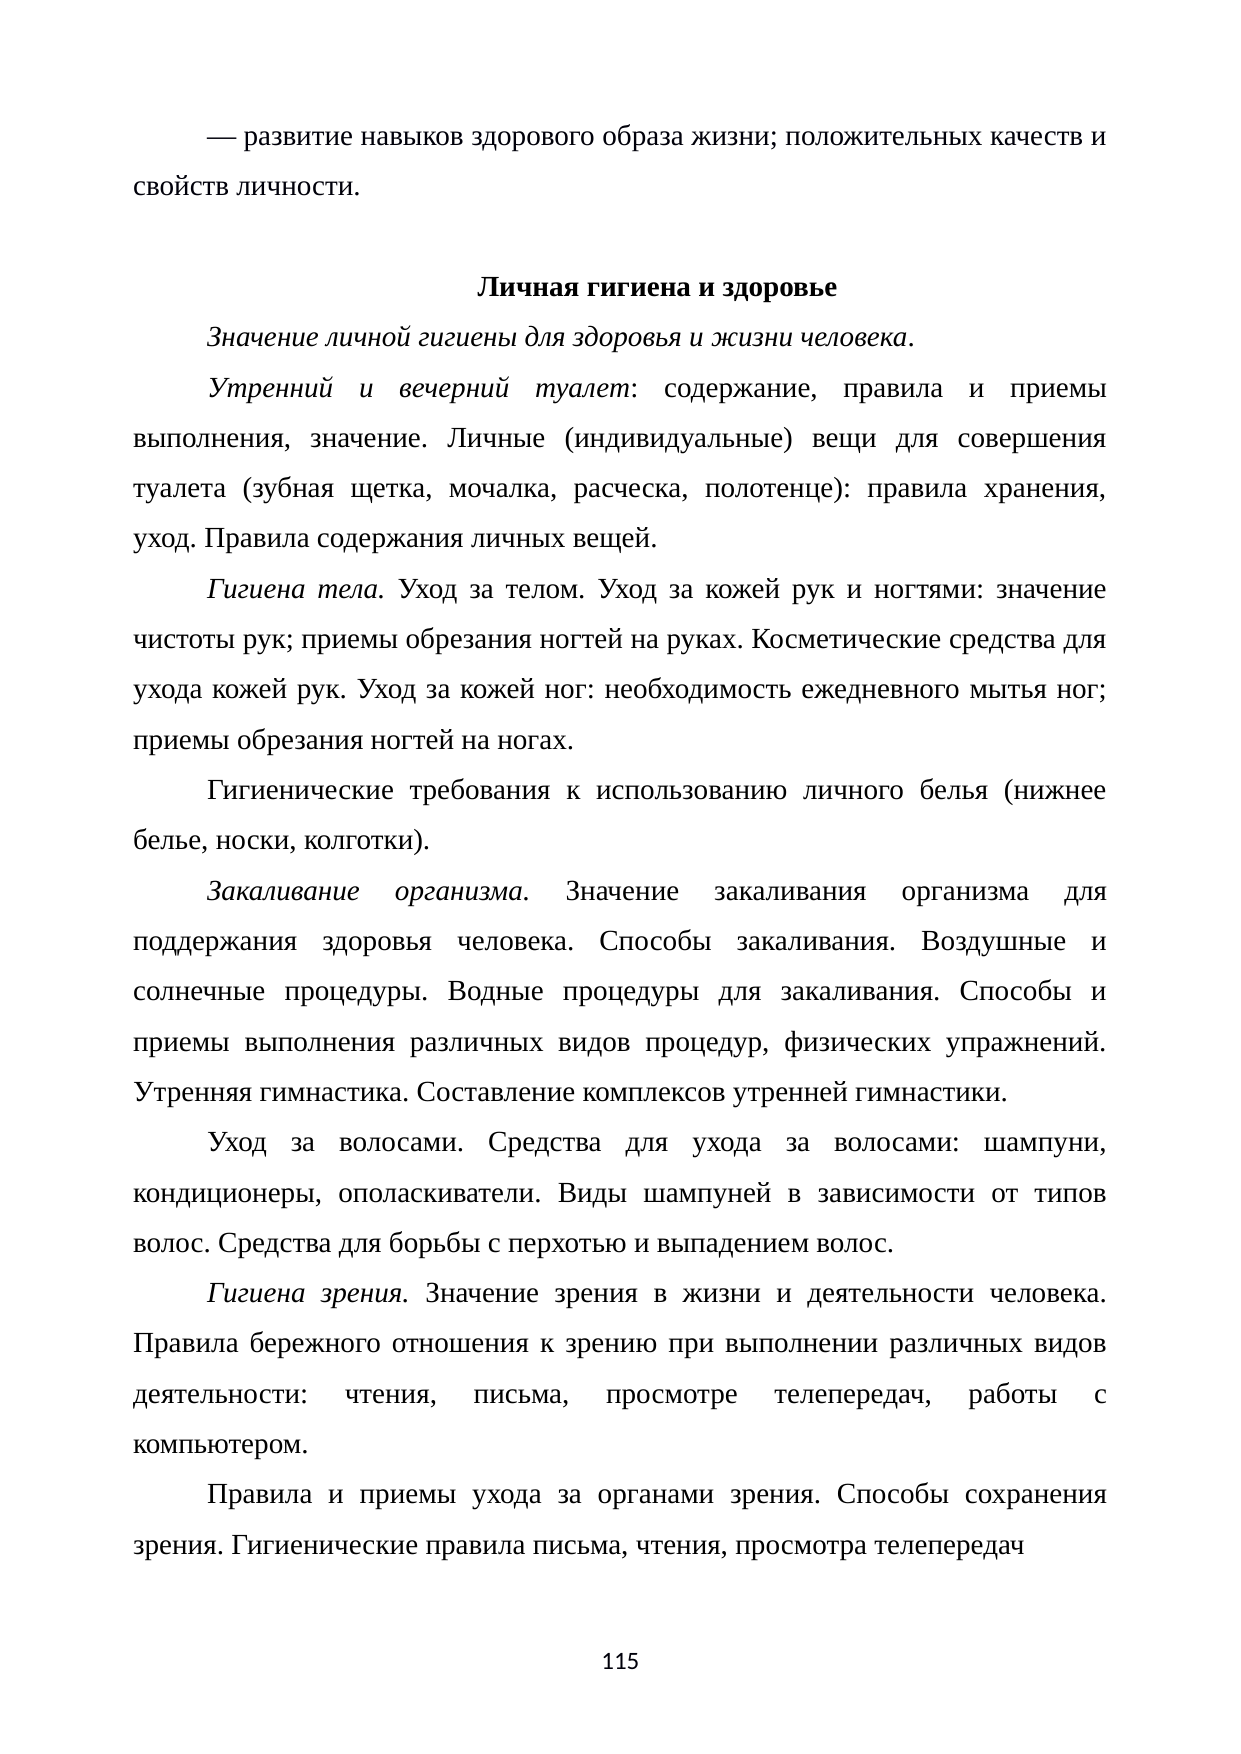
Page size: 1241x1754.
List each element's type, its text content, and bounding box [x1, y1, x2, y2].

text Гигиена зрения. Значение зрения в жизни и деятельности человека. Правила бережного отношения к зрению при выполнении различных видов деятельности: чтения, письма, просмотре телепередач, работы с компьютером. [133, 1275, 1107, 1460]
text Закаливание организма. Значение закаливания организма для поддержания здоровья человека. Способы закаливания. Воздушные и солнечные процедуры. Водные процедуры для закаливания. Способы и приемы выполнения различных видов процедур, физических упражнений. Утренняя гимнастика. Составление комплексов утренней гимнастики. [133, 873, 1107, 1108]
text Гигиенические требования к использованию личного белья (нижнее белье, носки, колготки). [133, 772, 1107, 856]
text Личная гигиена и здоровье [133, 269, 1107, 303]
text ― развитие навыков здорового образа жизни; положительных качеств и свойств личности. [133, 118, 1107, 202]
text Значение личной гигиены для здоровья и жизни человека. [133, 319, 1107, 353]
text Уход за волосами. Средства для ухода за волосами: шампуни, кондиционеры, ополаскиватели. Виды шампуней в зависимости от типов волос. Средства для борьбы с перхотью и выпадением волос. [133, 1124, 1107, 1258]
text Гигиена тела. Уход за телом. Уход за кожей рук и ногтями: значение чистоты рук; приемы обрезания ногтей на руках. Косметические средства для ухода кожей рук. Уход за кожей ног: необходимость ежедневного мытья ног; приемы обрезания ногтей на ногах. [133, 571, 1107, 755]
text Правила и приемы ухода за органами зрения. Способы сохранения зрения. Гигиенические правила письма, чтения, просмотра телепередач [133, 1477, 1107, 1560]
text Утренний и вечерний туалет: содержание, правила и приемы выполнения, значение. Личные (индивидуальные) вещи для совершения туалета (зубная щетка, мочалка, расческа, полотенце): правила хранения, уход. Правила содержания личных вещей. [133, 370, 1107, 554]
